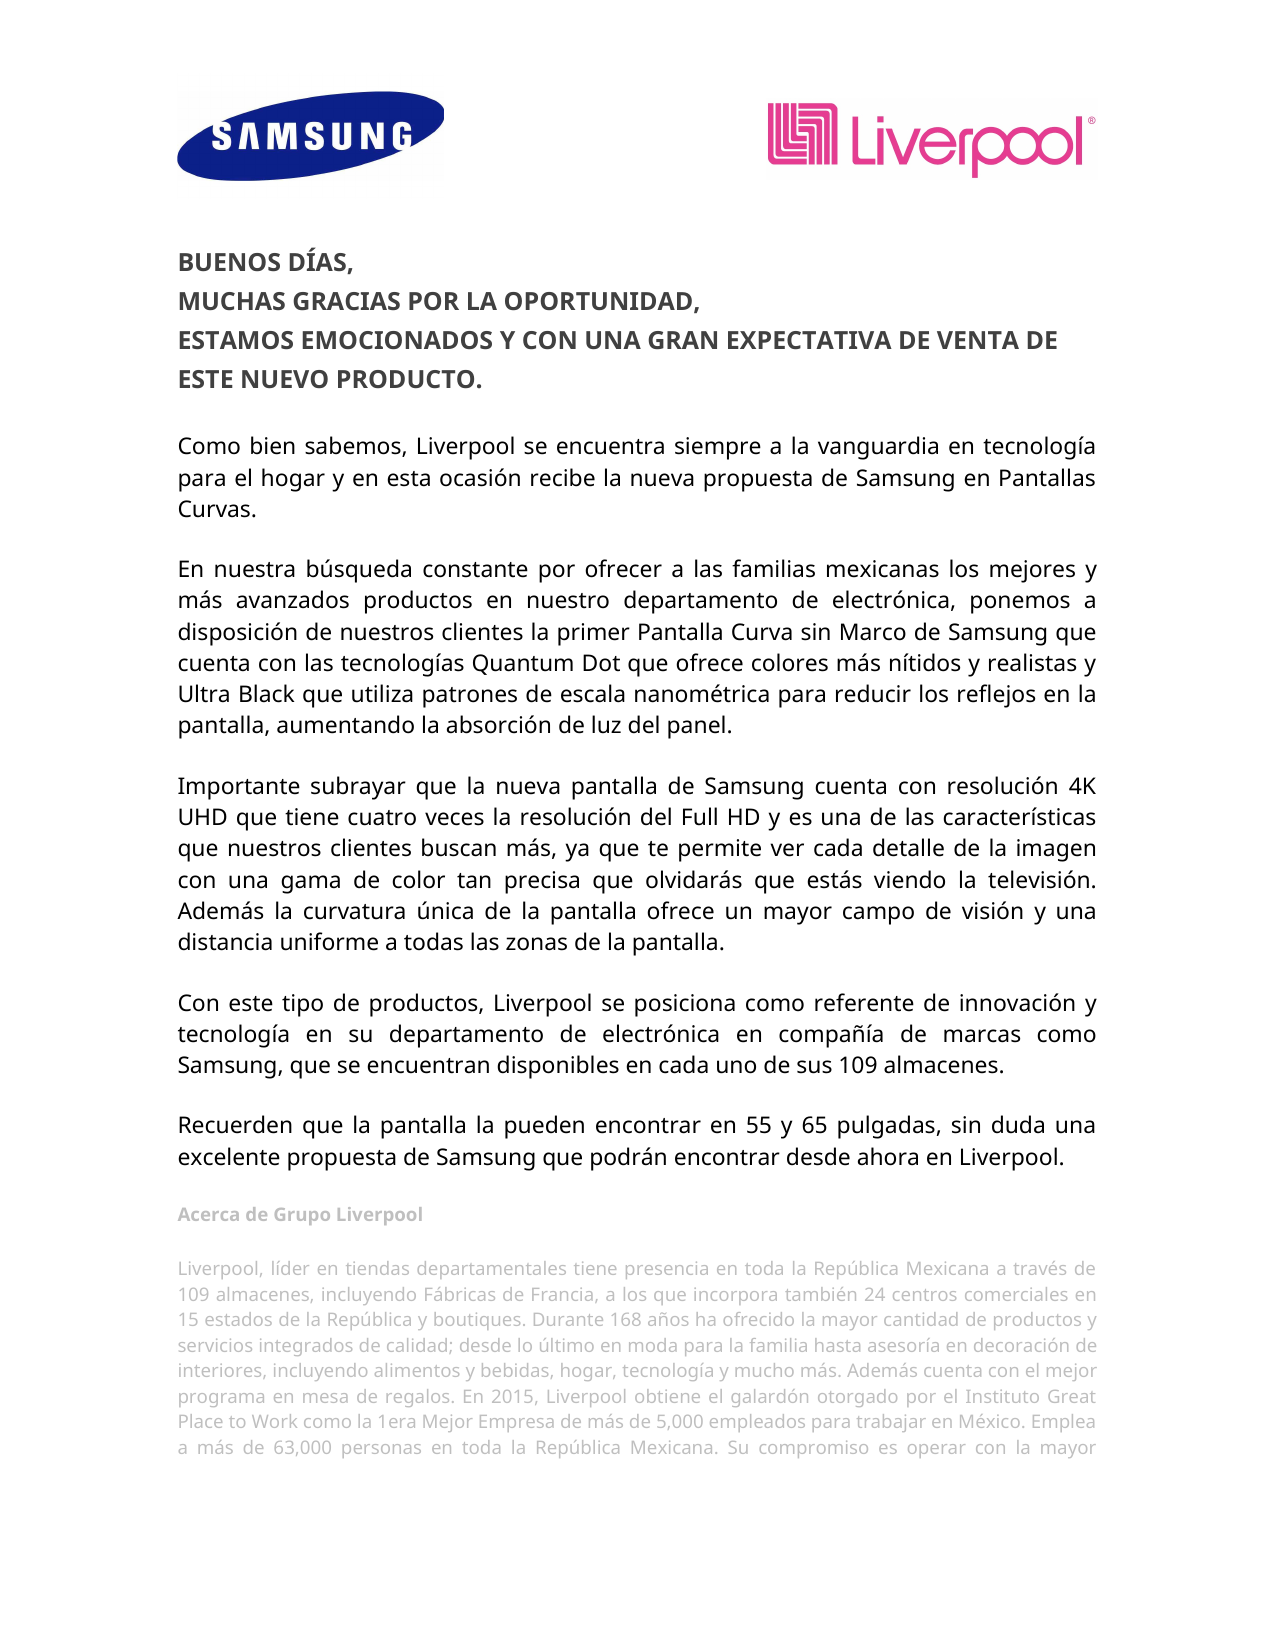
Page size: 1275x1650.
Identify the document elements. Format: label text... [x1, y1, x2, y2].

text Recuerden que la pantalla la pueden encontrar en 55 y 65 pulgadas, sin duda una excelente propuesta de Samsung que podrán encontrar desde ahora en Liverpool. [177, 1109, 1098, 1172]
text BUENOS DÍAS, [177, 244, 1098, 278]
text MUCHAS GRACIAS POR LA OPORTUNIDAD, [177, 283, 1098, 318]
picture [765, 98, 1098, 180]
picture [177, 73, 444, 199]
text En nuestra búsqueda constante por ofrecer a las familias mexicanas los mejores y más avanzados productos en nuestro departamento de electrónica, ponemos a disposición de nuestros clientes la primer Pantalla Curva sin Marco de Samsung que cuenta con las tecnologías Quantum Dot que ofrece colores más nítidos y realistas y Ultra Black que utiliza patrones de escala nanométrica para reducir los reflejos en la pantalla, aumentando la absorción de luz del panel. [177, 553, 1098, 741]
text ESTAMOS EMOCIONADOS Y CON UNA GRAN EXPECTATIVA DE VENTA DE ESTE NUEVO PRODUCTO. [177, 323, 1098, 396]
text Acerca de Grupo Liverpool [177, 1201, 1098, 1227]
text Como bien sabemos, Liverpool se encuentra siempre a la vanguardia en tecnología para el hogar y en esta ocasión recibe la nueva propuesta de Samsung en Pantallas Curvas. [177, 430, 1098, 524]
text Importante subrayar que la nueva pantalla de Samsung cuenta con resolución 4K UHD que tiene cuatro veces la resolución del Full HD y es una de las características que nuestros clientes buscan más, ya que te permite ver cada detalle de la imagen con una gama de color tan precisa que olvidarás que estás viendo la televisión. Además la curvatura única de la pantalla ofrece un mayor campo de visión y una distancia uniforme a todas las zonas de la pantalla. [177, 770, 1098, 957]
text Con este tipo de productos, Liverpool se posiciona como referente de innovación y tecnología en su departamento de electrónica en compañía de marcas como Samsung, que se encuentran disponibles en cada uno de sus 109 almacenes. [177, 986, 1098, 1080]
